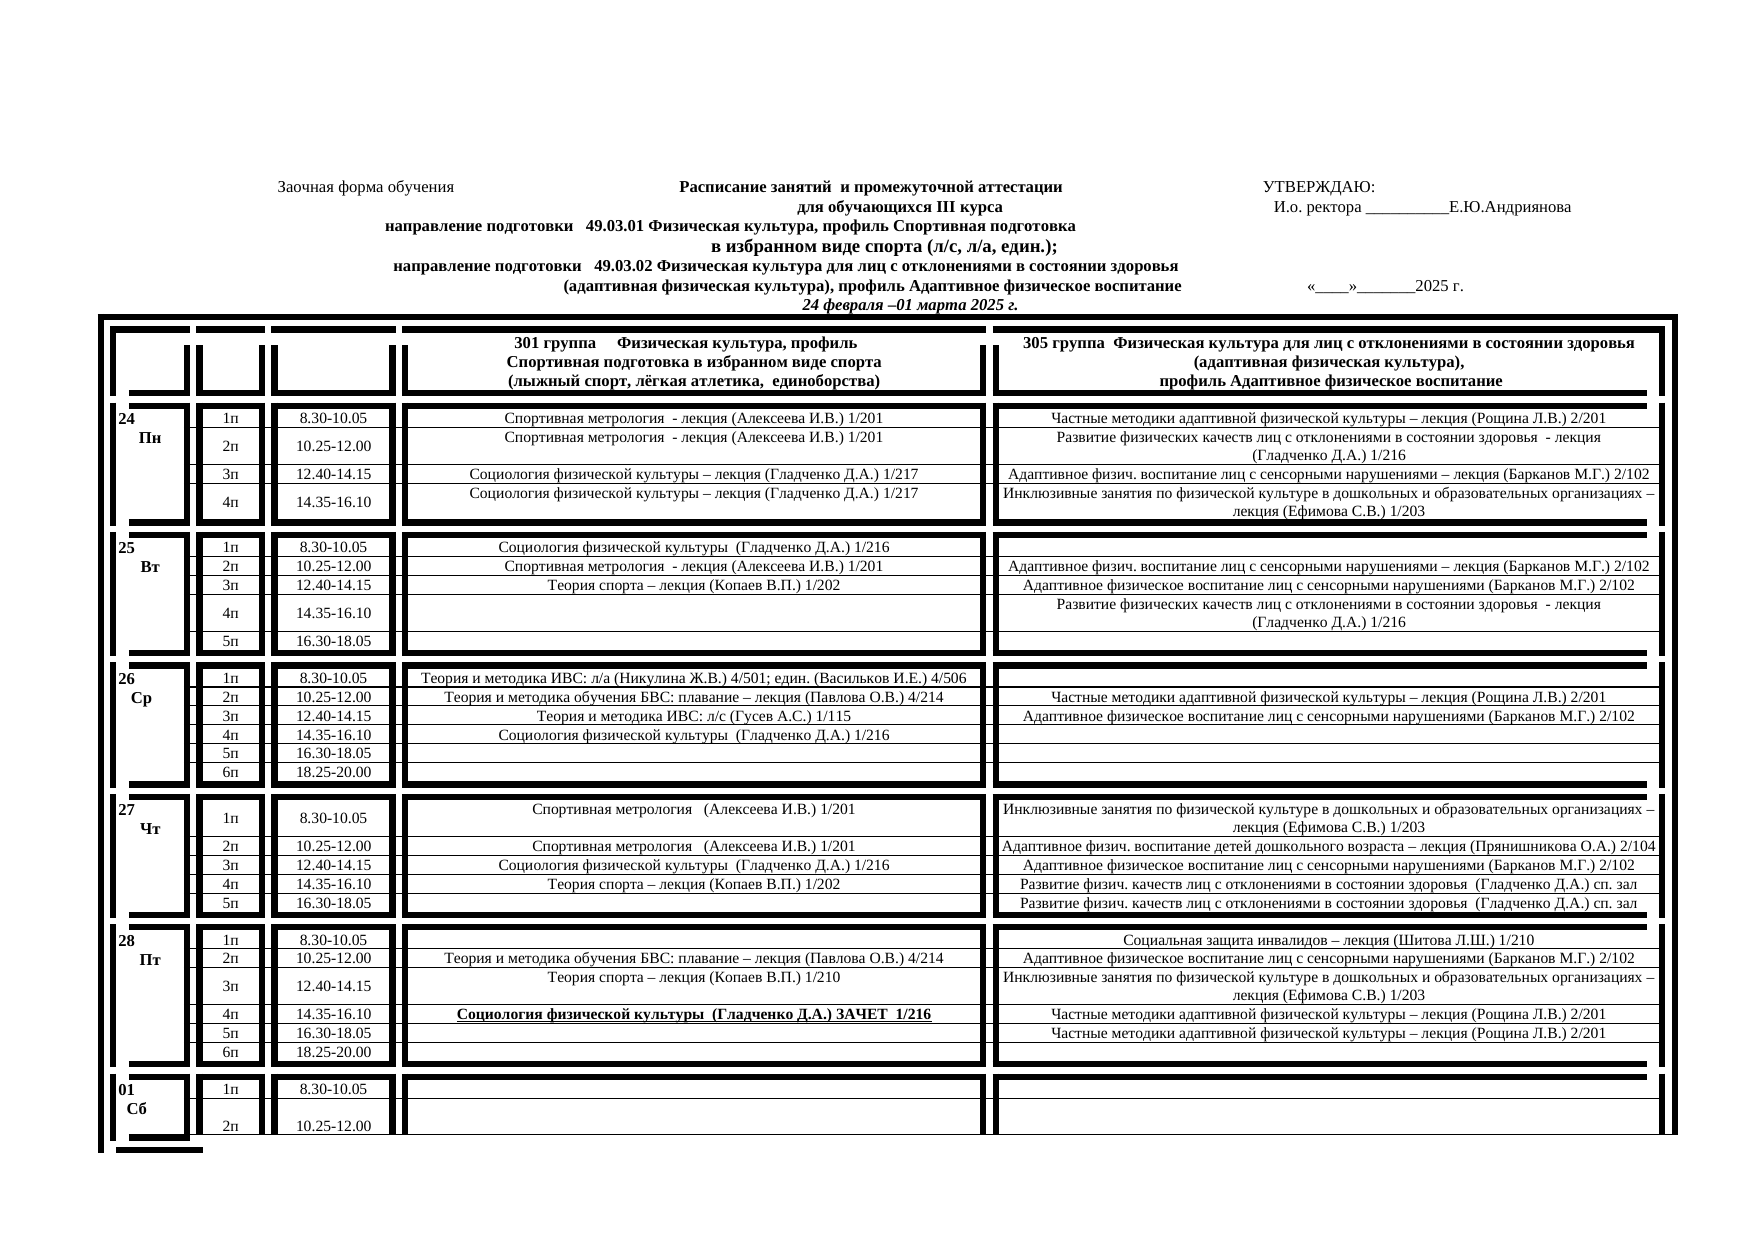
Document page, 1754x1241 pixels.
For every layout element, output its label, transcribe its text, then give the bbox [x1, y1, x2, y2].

table_cell Социология физической культуры (Гладченко Д.А.) 1/216 [408, 725, 980, 743]
table_cell 12.40-14.15 [278, 968, 389, 1004]
table_cell 2п [203, 428, 259, 463]
table_cell 2п [203, 557, 259, 575]
table_cell Теория спорта – лекция (Копаев В.П.) 1/210 [408, 968, 980, 1004]
table_header 305 группа Физическая культура для лиц с отклонениями в состоянии здоровья (адаптивная физическая культура), профиль Адаптивное физическое воспитание [989, 320, 1668, 390]
table_cell 4п [203, 595, 259, 631]
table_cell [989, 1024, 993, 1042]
table_cell 3п [203, 576, 259, 594]
table_cell [999, 725, 1659, 743]
table_header 301 группа Физическая культура, профиль Спортивная подготовка в избранном виде спорта (лыжный спорт, лёгкая атлетика, единоборства) [399, 320, 989, 390]
table_cell 25 Вт [107, 519, 193, 650]
text для обучающихся III курса И.о. ректора __________Е.Ю.Андриянова [118, 196, 1713, 216]
table_cell Развитие физических качеств лиц с отклонениями в состоянии здоровья - лекция (Гладченко Д.А.) 1/216 [999, 428, 1659, 463]
table_cell 8.30-10.05 [268, 650, 399, 686]
table_cell Социология физической культуры (Гладченко Д.А.) 1/216 [399, 519, 989, 556]
table_cell 28 Пт [107, 912, 193, 1061]
table_cell 12.40-14.15 [278, 576, 389, 594]
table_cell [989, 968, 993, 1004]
table_cell [989, 1061, 1668, 1098]
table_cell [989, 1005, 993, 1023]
text Заочная форма обучения Расписание занятий и промежуточной аттестации УТВЕРЖДАЮ: [118, 177, 1636, 196]
table_cell [408, 632, 980, 650]
table_cell 5п [203, 744, 259, 762]
text (адаптивная физическая культура), профиль Адаптивное физическое воспитание «____»_______2025 г. [118, 275, 1713, 294]
table_cell Развитие физич. качеств лиц с отклонениями в состоянии здоровья (Гладченко Д.А.) сп. зал [999, 894, 1659, 912]
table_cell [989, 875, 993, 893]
table_cell 3п [203, 856, 259, 874]
table_cell 4п [203, 484, 259, 519]
table_cell [408, 1043, 980, 1061]
table_cell 8.30-10.05 [268, 912, 399, 948]
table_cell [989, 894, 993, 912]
table_cell Теория и методика ИВС: л/с (Гусев А.С.) 1/115 [408, 706, 980, 724]
table_cell 24 Пн [107, 390, 193, 519]
table_cell 8.30-10.05 [268, 781, 399, 836]
table_cell Социология физической культуры (Гладченко Д.А.) ЗАЧЕТ 1/216 [408, 1005, 980, 1023]
table_cell 16.30-18.05 [278, 744, 389, 762]
table_cell Адаптивное физич. воспитание лиц с сенсорными нарушениями – лекция (Барканов М.Г.) 2/102 [999, 557, 1659, 575]
table_cell [989, 519, 1668, 556]
table_cell 14.35-16.10 [278, 1005, 389, 1023]
text направление подготовки 49.03.01 Физическая культура, профиль Спортивная подготовка [118, 216, 1713, 235]
text 24 февраля –01 марта 2025 г. [118, 294, 1636, 314]
table_cell 2п [203, 1099, 259, 1134]
table_cell Инклюзивные занятия по физической культуре в дошкольных и образовательных организациях – лекция (Ефимова С.В.) 1/203 [999, 484, 1659, 519]
table_cell 16.30-18.05 [278, 894, 389, 912]
table_cell Теория и методика обучения БВС: плавание – лекция (Павлова О.В.) 4/214 [408, 949, 980, 967]
table_cell 18.25-20.00 [278, 1043, 389, 1061]
table_cell 3п [203, 706, 259, 724]
table_cell [408, 595, 980, 631]
table_cell Теория спорта – лекция (Копаев В.П.) 1/202 [408, 576, 980, 594]
table_cell 10.25-12.00 [278, 688, 389, 705]
table_cell Адаптивное физич. воспитание лиц с сенсорными нарушениями – лекция (Барканов М.Г.) 2/102 [999, 465, 1659, 482]
table_cell 2п [203, 949, 259, 967]
table_cell 5п [203, 632, 259, 650]
table_cell 16.30-18.05 [278, 1024, 389, 1042]
table_cell 1п [193, 519, 268, 556]
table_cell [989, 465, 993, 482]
table_cell Спортивная метрология - лекция (Алексеева И.В.) 1/201 [408, 557, 980, 575]
table_cell 2п [203, 688, 259, 705]
table_cell Развитие физических качеств лиц с отклонениями в состоянии здоровья - лекция (Гладченко Д.А.) 1/216 [999, 595, 1659, 631]
table_cell 8.30-10.05 [268, 519, 399, 556]
table_cell [999, 1043, 1659, 1061]
table_cell [999, 632, 1659, 650]
table_cell 14.35-16.10 [278, 595, 389, 631]
table_cell 8.30-10.05 [268, 1061, 399, 1098]
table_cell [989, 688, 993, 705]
table_cell [989, 650, 1668, 686]
table_cell 14.35-16.10 [278, 725, 389, 743]
table_cell Адаптивное физическое воспитание лиц с сенсорными нарушениями (Барканов М.Г.) 2/102 [999, 576, 1659, 594]
table_cell 4п [203, 725, 259, 743]
table_cell [408, 744, 980, 762]
table_cell 10.25-12.00 [278, 1099, 389, 1134]
table_cell 12.40-14.15 [278, 706, 389, 724]
table_cell 16.30-18.05 [278, 632, 389, 650]
table_cell 1п [193, 650, 268, 686]
text направление подготовки 49.03.02 Физическая культура для лиц с отклонениями в состоянии здоровья [118, 256, 1636, 275]
table_cell Спортивная метрология - лекция (Алексеева И.В.) 1/201 [408, 428, 980, 463]
table_cell [989, 725, 993, 743]
table_cell [989, 1043, 993, 1061]
table_cell 1п [193, 1061, 268, 1098]
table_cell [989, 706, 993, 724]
table_header [268, 320, 399, 390]
table_cell 1п [193, 781, 268, 836]
table_cell [999, 744, 1659, 762]
table_cell 4п [203, 875, 259, 893]
table_cell [989, 744, 993, 762]
table_cell [999, 763, 1659, 781]
table_cell 14.35-16.10 [278, 875, 389, 893]
table_cell 12.40-14.15 [278, 465, 389, 482]
table_cell 01 Сб [107, 1061, 193, 1134]
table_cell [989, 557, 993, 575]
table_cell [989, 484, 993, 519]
table_cell Адаптивное физическое воспитание лиц с сенсорными нарушениями (Барканов М.Г.) 2/102 [999, 949, 1659, 967]
table_cell 12.40-14.15 [278, 856, 389, 874]
table_header [107, 320, 193, 390]
table_cell Социальная защита инвалидов – лекция (Шитова Л.Ш.) 1/210 [989, 912, 1668, 948]
table_cell Спортивная метрология - лекция (Алексеева И.В.) 1/201 [399, 390, 989, 427]
table_cell [408, 1099, 980, 1134]
table_cell Частные методики адаптивной физической культуры – лекция (Рощина Л.В.) 2/201 [989, 390, 1668, 427]
subtitle в избранном виде спорта (л/с, л/а, един.); [118, 235, 1636, 256]
table_cell Теория и методика ИВС: л/а (Никулина Ж.В.) 4/501; един. (Васильков И.Е.) 4/506 [399, 650, 989, 686]
table_cell Теория спорта – лекция (Копаев В.П.) 1/202 [408, 875, 980, 893]
table_cell 1п [193, 912, 268, 948]
table_cell Спортивная метрология (Алексеева И.В.) 1/201 [399, 781, 989, 836]
table_cell Частные методики адаптивной физической культуры – лекция (Рощина Л.В.) 2/201 [999, 1024, 1659, 1042]
table_cell 8.30-10.05 [268, 390, 399, 427]
table_cell 10.25-12.00 [278, 837, 389, 855]
table_cell Частные методики адаптивной физической культуры – лекция (Рощина Л.В.) 2/201 [999, 1005, 1659, 1023]
table_cell Теория и методика обучения БВС: плавание – лекция (Павлова О.В.) 4/214 [408, 688, 980, 705]
table_cell Социология физической культуры – лекция (Гладченко Д.А.) 1/217 [408, 484, 980, 519]
table_cell 5п [203, 1024, 259, 1042]
table_cell Адаптивное физическое воспитание лиц с сенсорными нарушениями (Барканов М.Г.) 2/102 [999, 856, 1659, 874]
table_cell 10.25-12.00 [278, 557, 389, 575]
table_cell Частные методики адаптивной физической культуры – лекция (Рощина Л.В.) 2/201 [999, 688, 1659, 705]
table_cell Развитие физич. качеств лиц с отклонениями в состоянии здоровья (Гладченко Д.А.) сп. зал [999, 875, 1659, 893]
table_cell Социология физической культуры (Гладченко Д.А.) 1/216 [408, 856, 980, 874]
table_cell Адаптивное физическое воспитание лиц с сенсорными нарушениями (Барканов М.Г.) 2/102 [999, 706, 1659, 724]
table_cell Инклюзивные занятия по физической культуре в дошкольных и образовательных организациях – лекция (Ефимова С.В.) 1/203 [989, 781, 1668, 836]
table_cell 3п [203, 968, 259, 1004]
table_cell 10.25-12.00 [278, 949, 389, 967]
table_cell 3п [203, 465, 259, 482]
table_cell [408, 1024, 980, 1042]
table_cell [399, 912, 989, 948]
table_cell [989, 632, 993, 650]
table_cell 4п [203, 1005, 259, 1023]
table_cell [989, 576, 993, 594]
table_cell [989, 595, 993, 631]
table_cell Инклюзивные занятия по физической культуре в дошкольных и образовательных организациях – лекция (Ефимова С.В.) 1/203 [999, 968, 1659, 1004]
table_cell 14.35-16.10 [278, 484, 389, 519]
table_cell [999, 1099, 1659, 1134]
table_header [193, 320, 268, 390]
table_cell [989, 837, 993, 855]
table_cell 26 Ср [107, 650, 193, 781]
table_cell [989, 763, 993, 781]
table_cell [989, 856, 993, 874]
table_cell 10.25-12.00 [278, 428, 389, 463]
table_cell 5п [203, 894, 259, 912]
table_cell [989, 1099, 993, 1134]
table_cell 6п [203, 1043, 259, 1061]
table_cell Социология физической культуры – лекция (Гладченко Д.А.) 1/217 [408, 465, 980, 482]
table_cell 1п [193, 390, 268, 427]
table_cell [408, 763, 980, 781]
table_cell 18.25-20.00 [278, 763, 389, 781]
table_cell 6п [203, 763, 259, 781]
table_cell 2п [203, 837, 259, 855]
table_cell [408, 894, 980, 912]
table_cell Адаптивное физич. воспитание детей дошкольного возраста – лекция (Прянишникова О.А.) 2/104 [999, 837, 1659, 855]
table_cell 27 Чт [107, 781, 193, 912]
table_cell [399, 1061, 989, 1098]
table_cell Спортивная метрология (Алексеева И.В.) 1/201 [408, 837, 980, 855]
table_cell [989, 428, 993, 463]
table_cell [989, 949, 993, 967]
